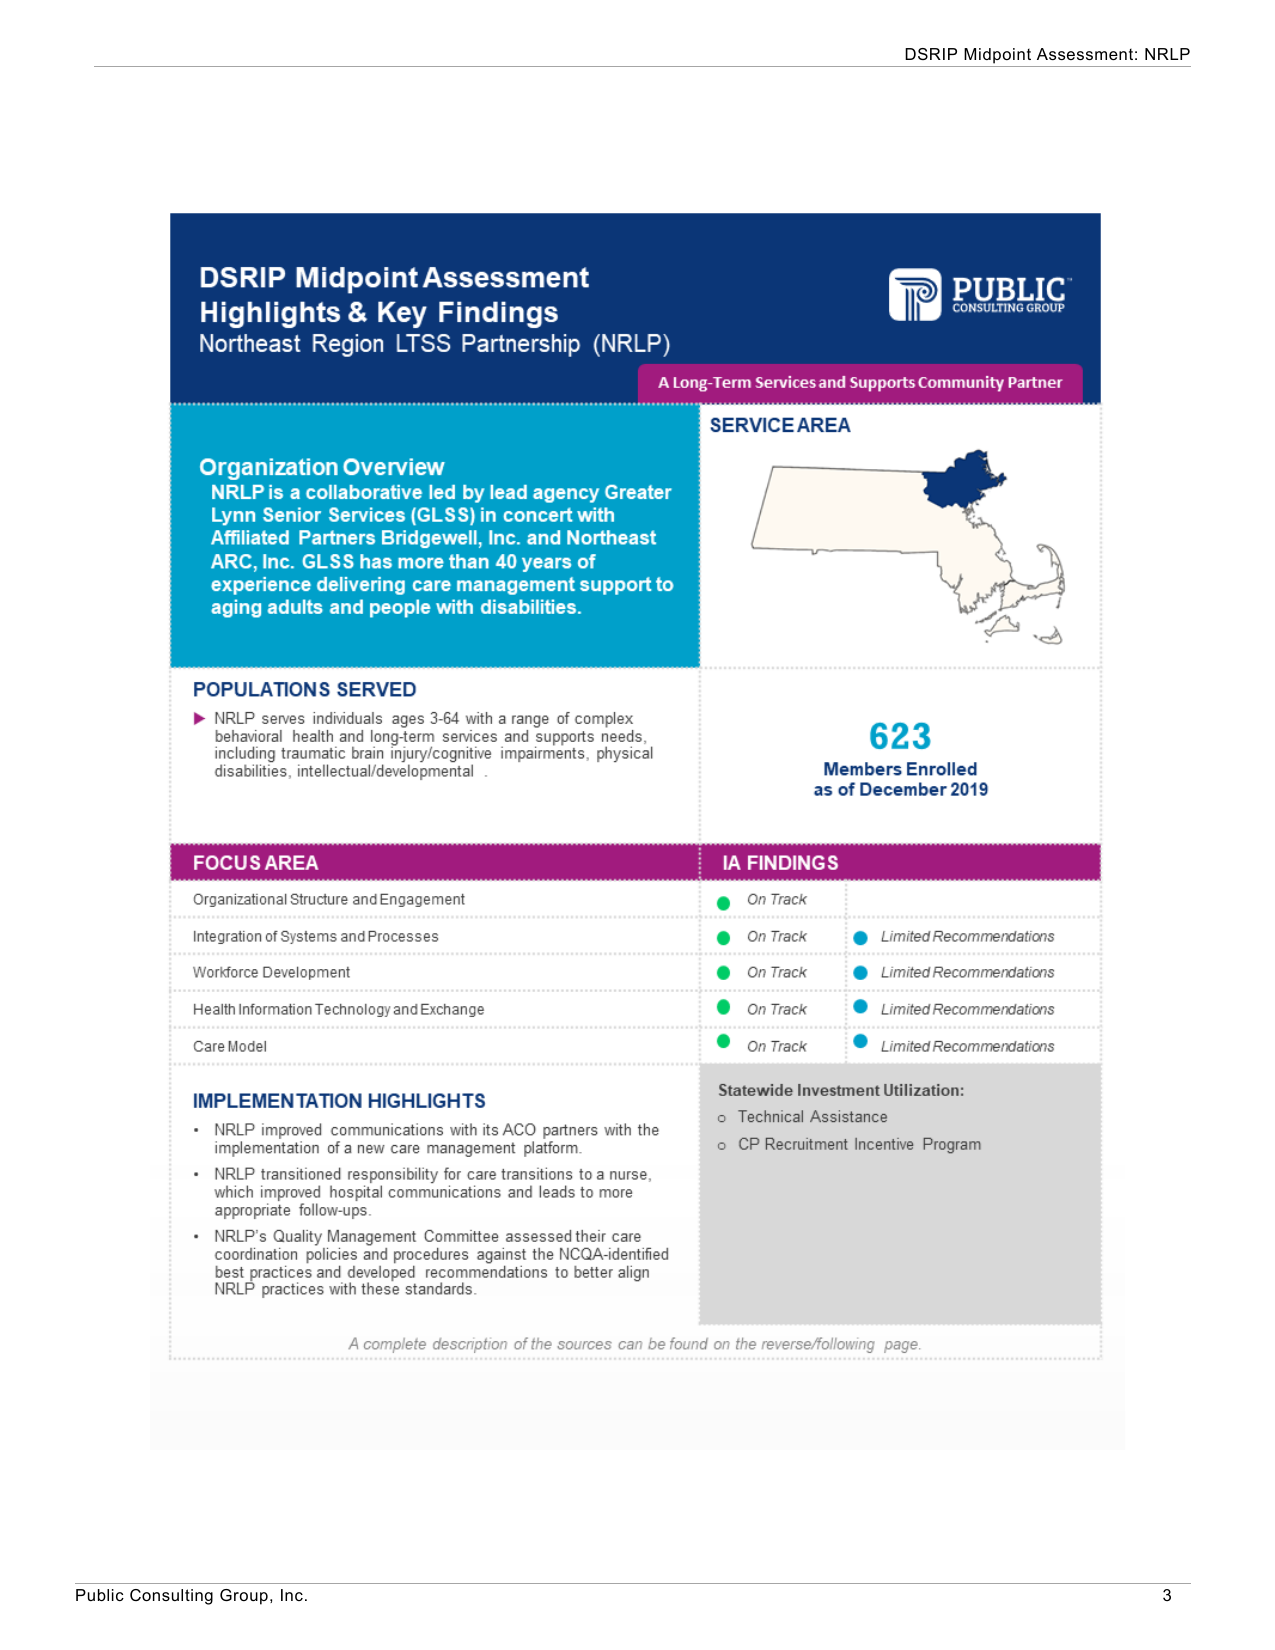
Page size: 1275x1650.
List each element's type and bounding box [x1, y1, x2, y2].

picture [150, 187, 1125, 1450]
